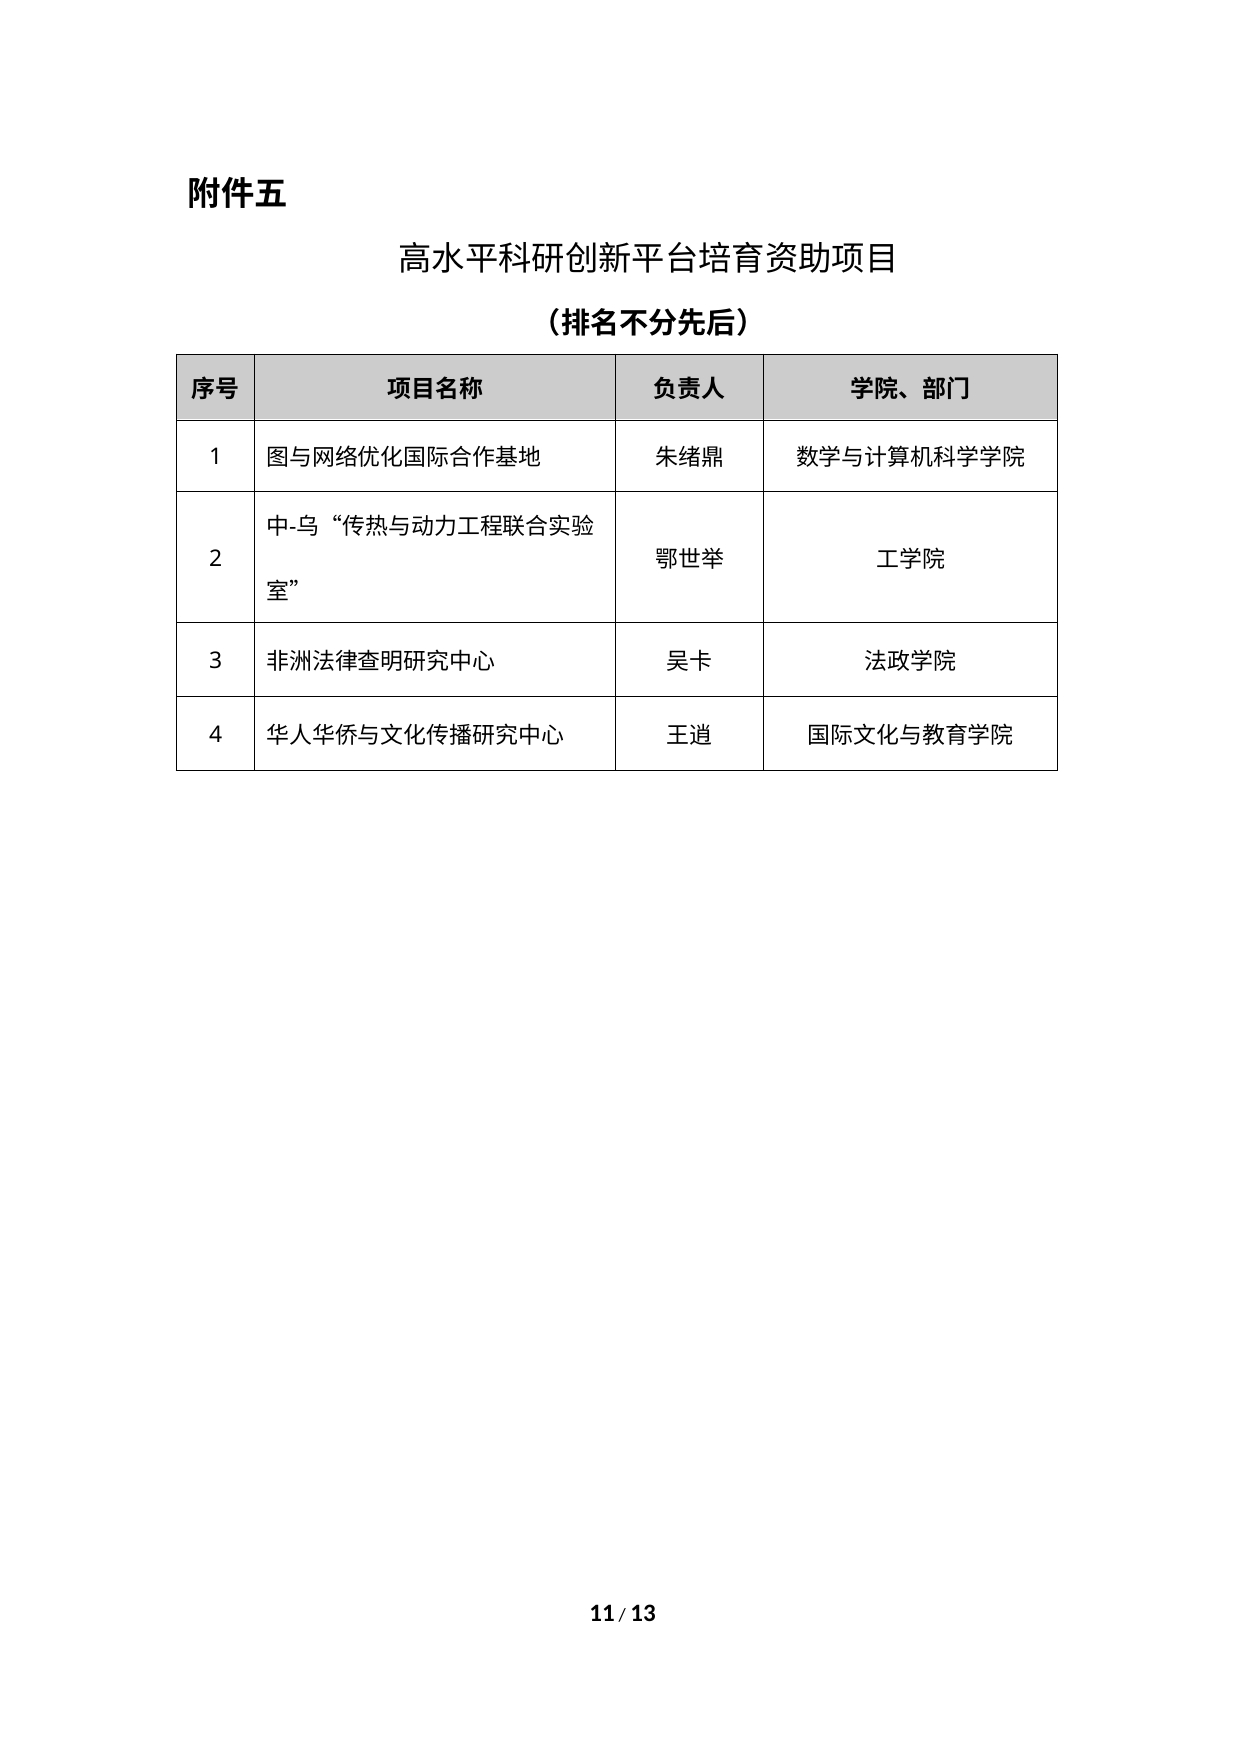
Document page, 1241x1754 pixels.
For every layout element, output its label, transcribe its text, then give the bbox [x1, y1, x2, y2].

table_cell （排名不分先后） [176, 289, 1120, 353]
table_cell 工学院 [764, 492, 1057, 622]
table_cell 鄂世举 [616, 492, 763, 622]
table_cell 华人华侨与文化传播研究中心 [255, 697, 615, 769]
table_cell 国际文化与教育学院 [764, 697, 1057, 769]
table_cell 朱绪鼎 [616, 421, 763, 491]
table_cell 1 [177, 421, 254, 491]
table_cell 2 [177, 492, 254, 622]
table_cell 数学与计算机科学学院 [764, 421, 1057, 491]
table_cell 3 [177, 623, 254, 696]
table_header 附件五 高水平科研创新平台培育资助项目 [176, 159, 1120, 288]
table_cell 序号 [177, 355, 254, 419]
table_cell 项目名称 [255, 355, 615, 419]
table_cell 中-乌“传热与动力工程联合实验室” [255, 492, 615, 622]
table_cell 法政学院 [764, 623, 1057, 696]
table_cell 学院、部门 [764, 355, 1057, 419]
table_cell 吴卡 [616, 623, 763, 696]
table_cell 图与网络优化国际合作基地 [255, 421, 615, 491]
table_cell 负责人 [616, 355, 763, 419]
table_cell 王逍 [616, 697, 763, 769]
table_cell 非洲法律查明研究中心 [255, 623, 615, 696]
table_cell 4 [177, 697, 254, 769]
